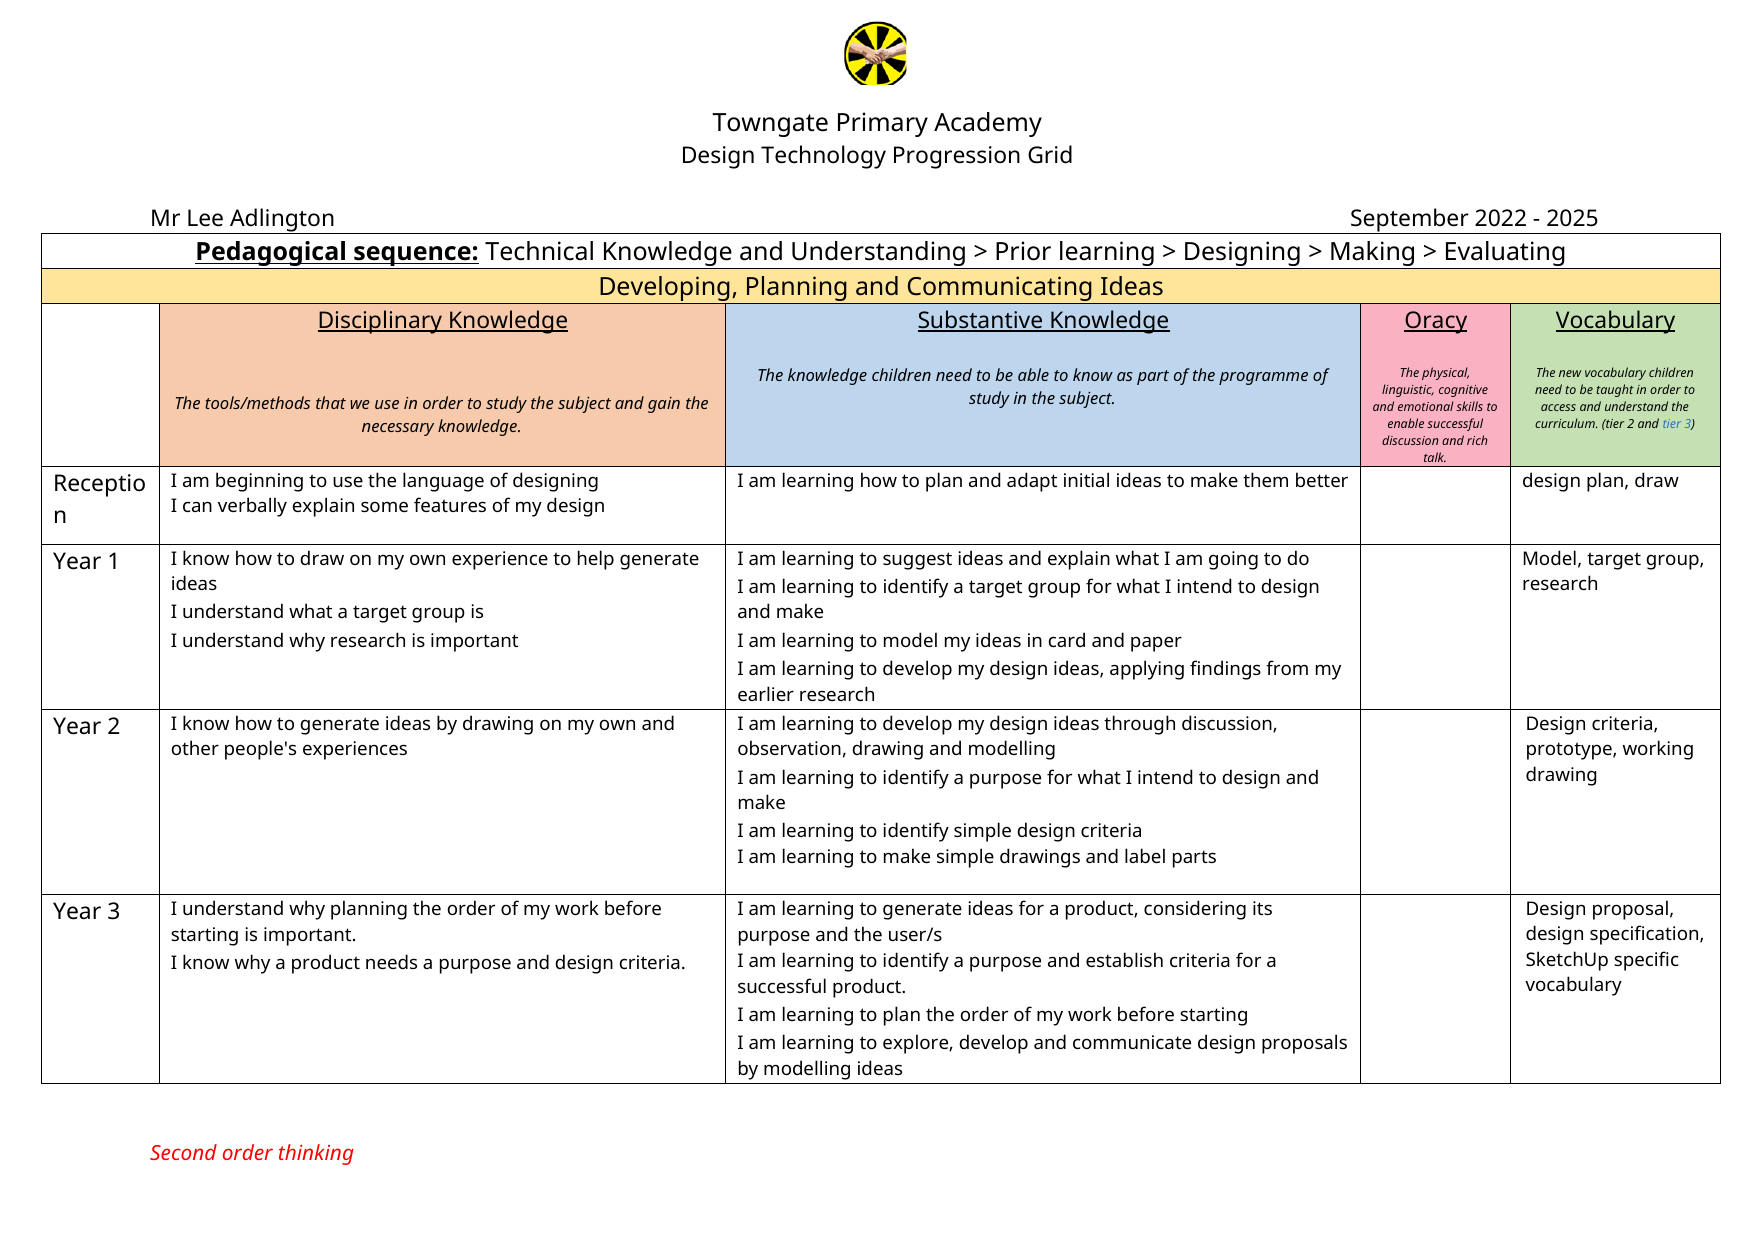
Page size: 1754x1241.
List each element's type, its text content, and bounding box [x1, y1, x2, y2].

table_cell [1361, 895, 1510, 1083]
table_cell Design criteria, prototype, working drawing [1511, 710, 1720, 894]
table_cell I am learning to develop my design ideas through discussion, observation, drawing and modelling I am learning to identify a purpose for what I intend to design and make I am learning to identify simple design criteria I am learning to make simple drawings and label parts [726, 710, 1360, 894]
table_cell I am beginning to use the language of designing I can verbally explain some features of my design [160, 467, 725, 544]
table_cell design plan, draw [1511, 467, 1720, 544]
table_cell I know how to generate ideas by drawing on my own and other people's experiences [160, 710, 725, 894]
table_cell I am learning to suggest ideas and explain what I am going to do I am learning to identify a target group for what I intend to design and make I am learning to model my ideas in card and paper I am learning to develop my design ideas, applying findings from my earlier research [726, 545, 1360, 709]
table_cell Developing, Planning and Communicating Ideas [42, 269, 1720, 303]
table_cell [1361, 545, 1510, 709]
table_cell Vocabulary The new vocabulary children need to be taught in order to access and understand the curriculum. (tier 2 and tier 3) [1511, 304, 1720, 466]
table_header Pedagogical sequence: Technical Knowledge and Understanding > Prior learning > Designing > Making > Evaluating [42, 234, 1720, 268]
table_cell Oracy The physical, linguistic, cognitive and emotional skills to enable successful discussion and rich talk. [1361, 304, 1510, 466]
picture [843, 21, 907, 84]
table_cell I am learning how to plan and adapt initial ideas to make them better [726, 467, 1360, 544]
table_cell I know how to draw on my own experience to help generate ideas I understand what a target group is I understand why research is important [160, 545, 725, 709]
table_cell Disciplinary Knowledge The tools/methods that we use in order to study the subject and gain the necessary knowledge. [160, 304, 725, 466]
table_cell Year 3 [42, 895, 159, 1083]
table_cell Substantive Knowledge The knowledge children need to be able to know as part of the programme of study in the subject. [726, 304, 1360, 466]
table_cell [1511, 895, 1720, 1083]
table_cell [726, 895, 1360, 1083]
table_cell [1361, 467, 1510, 544]
table_cell Reception [42, 467, 159, 544]
table_cell Year 2 [42, 710, 159, 894]
table_cell Model, target group, research [1511, 545, 1720, 709]
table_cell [160, 895, 725, 1083]
table_cell Year 1 [42, 545, 159, 709]
table_cell [42, 304, 159, 466]
table_cell [1361, 710, 1510, 894]
